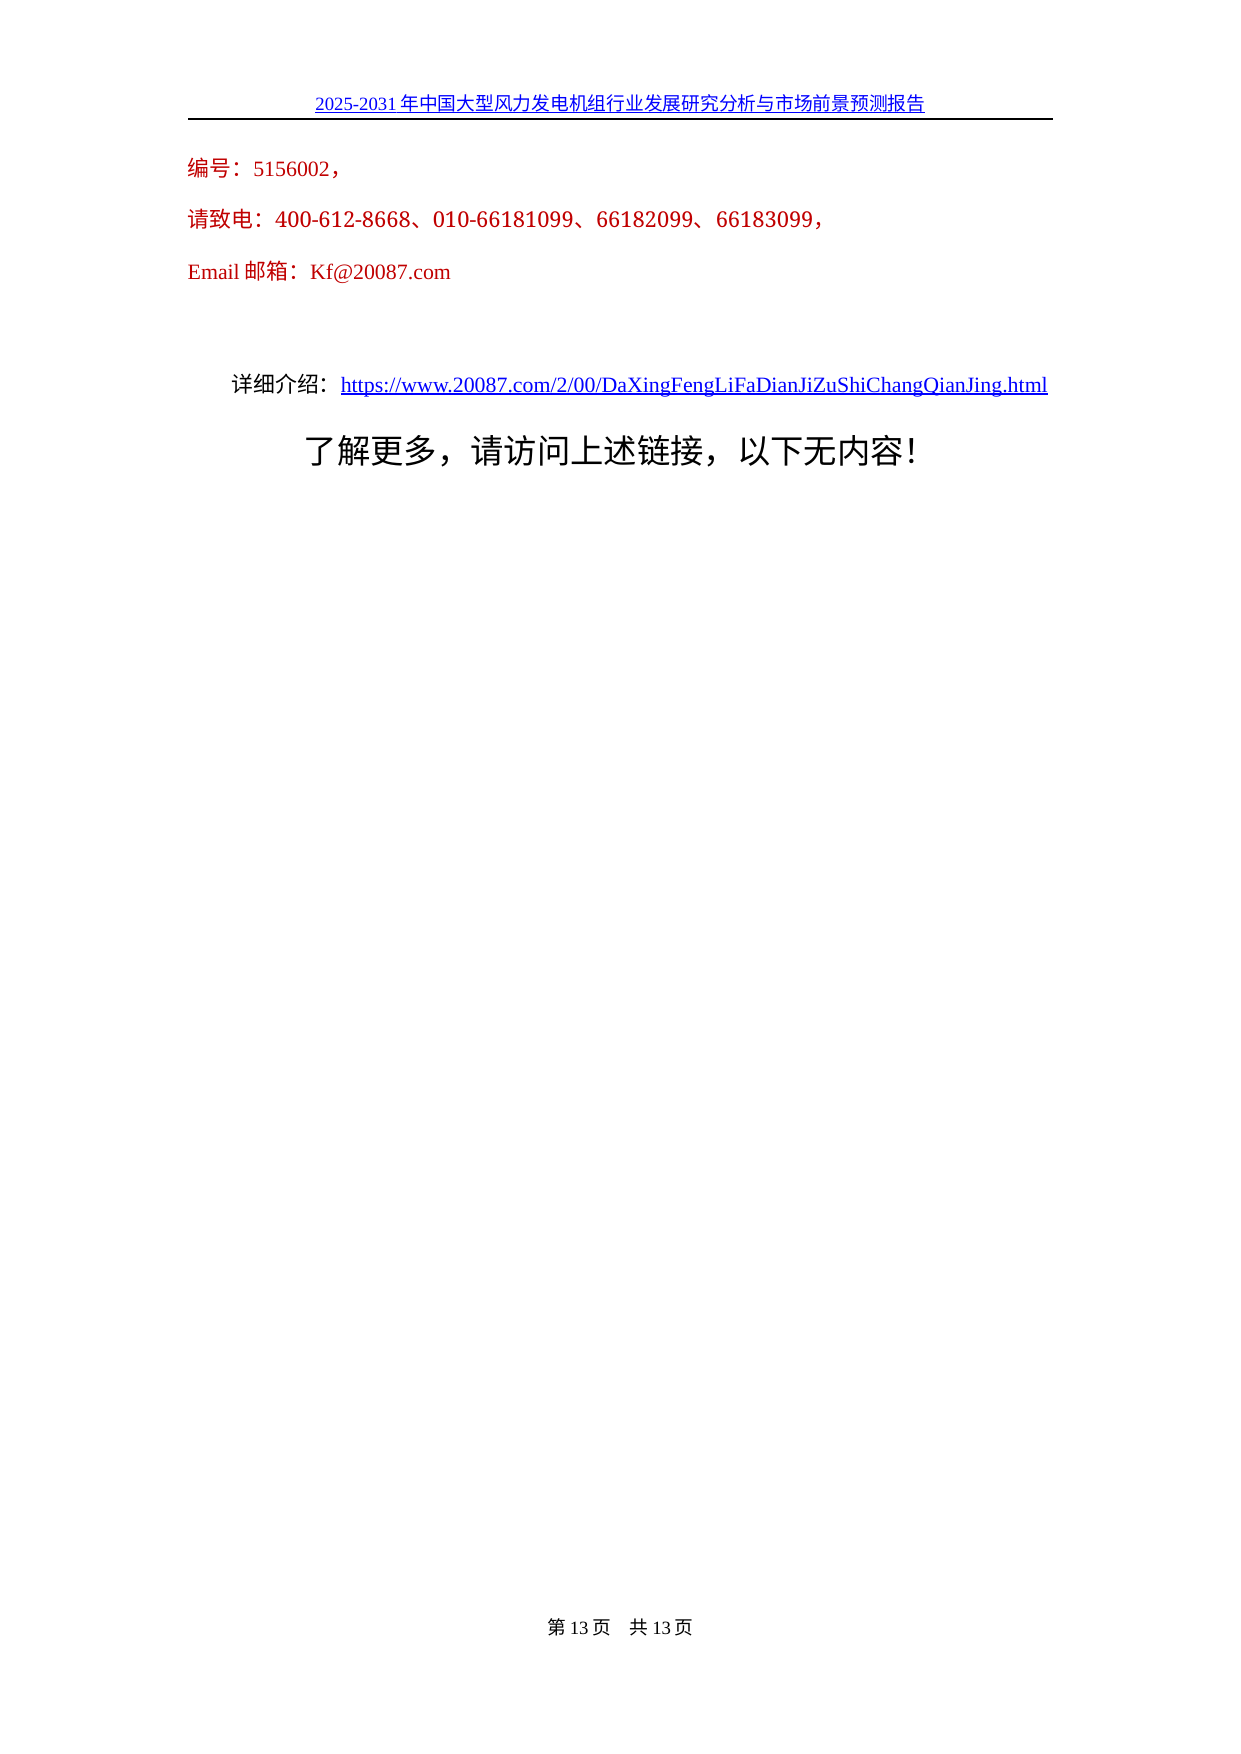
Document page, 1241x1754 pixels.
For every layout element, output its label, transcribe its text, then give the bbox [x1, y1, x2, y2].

text 请致电：400-612-8668、010-66181099、66182099、66183099， [187, 202, 1053, 234]
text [187, 150, 1053, 183]
title 了解更多，请访问上述链接，以下无内容！ [187, 416, 1053, 481]
text 详细介绍：https://www.20087.com/2/00/DaXingFengLiFaDianJiZuShiChangQianJing.html [187, 366, 1053, 399]
text Email邮箱：Kf@20087.com [187, 253, 1053, 286]
